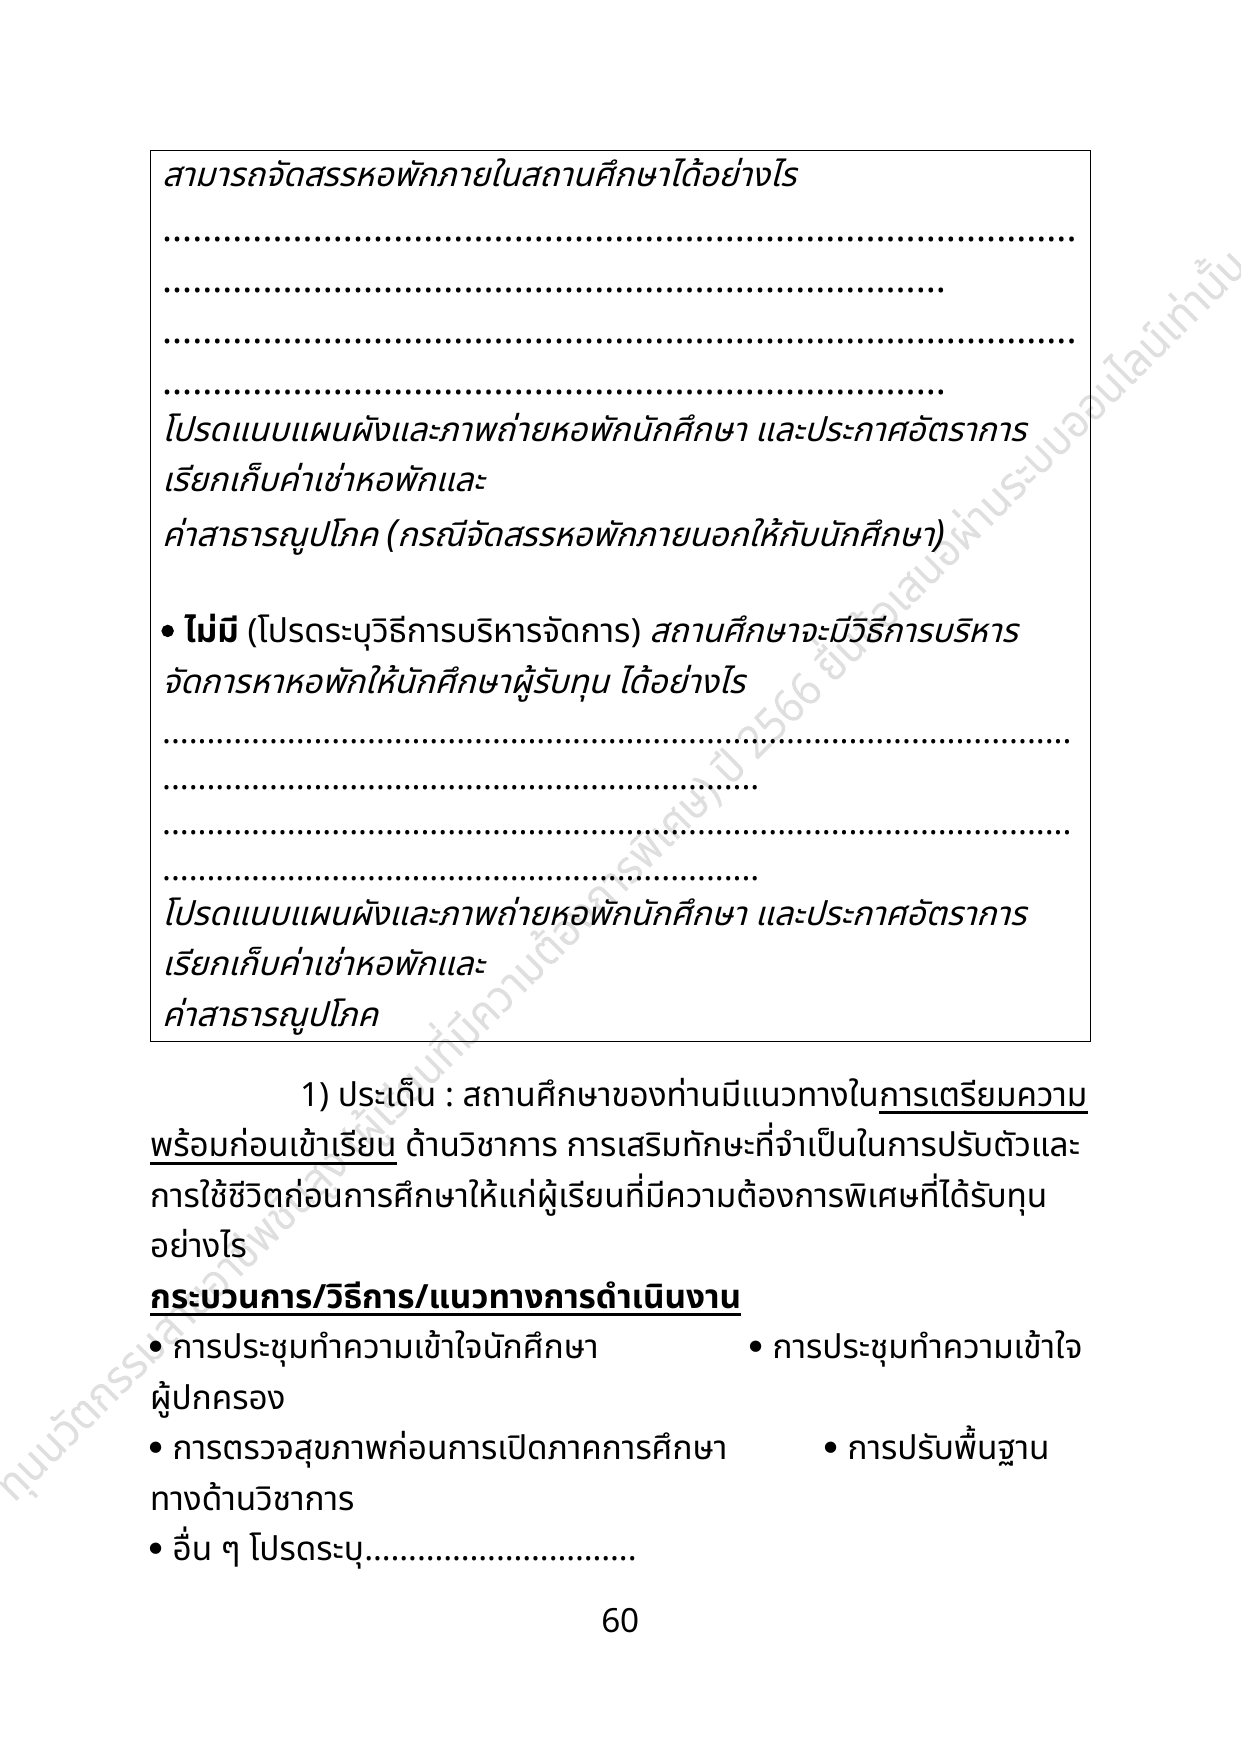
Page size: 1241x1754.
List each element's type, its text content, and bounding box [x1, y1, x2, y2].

text การประชุมทำความเข้าใจนักศึกษา การประชุมทำความเข้าใจผู้ปกครอง [150, 1323, 1090, 1424]
text การตรวจสุขภาพก่อนการเปิดภาคการศึกษา การปรับพื้นฐานทางด้านวิชาการ [150, 1424, 1090, 1525]
text กระบวนการ/วิธีการ/แนวทางการดำเนินงาน [150, 1273, 1090, 1323]
text 1) ประเด็น : สถานศึกษาของท่านมีแนวทางในการเตรียมความพร้อมก่อนเข้าเรียน ด้านวิชาการ การเสริมทักษะที่จำเป็นในการปรับตัวและการใช้ชีวิตก่อนการศึกษาให้แก่ผู้เรียนที่มีความต้องการพิเศษที่ได้รับทุนอย่างไร [150, 1071, 1090, 1273]
text อื่น ๆ โปรดระบุ…………………………. [150, 1525, 1090, 1576]
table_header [151, 151, 1090, 1041]
